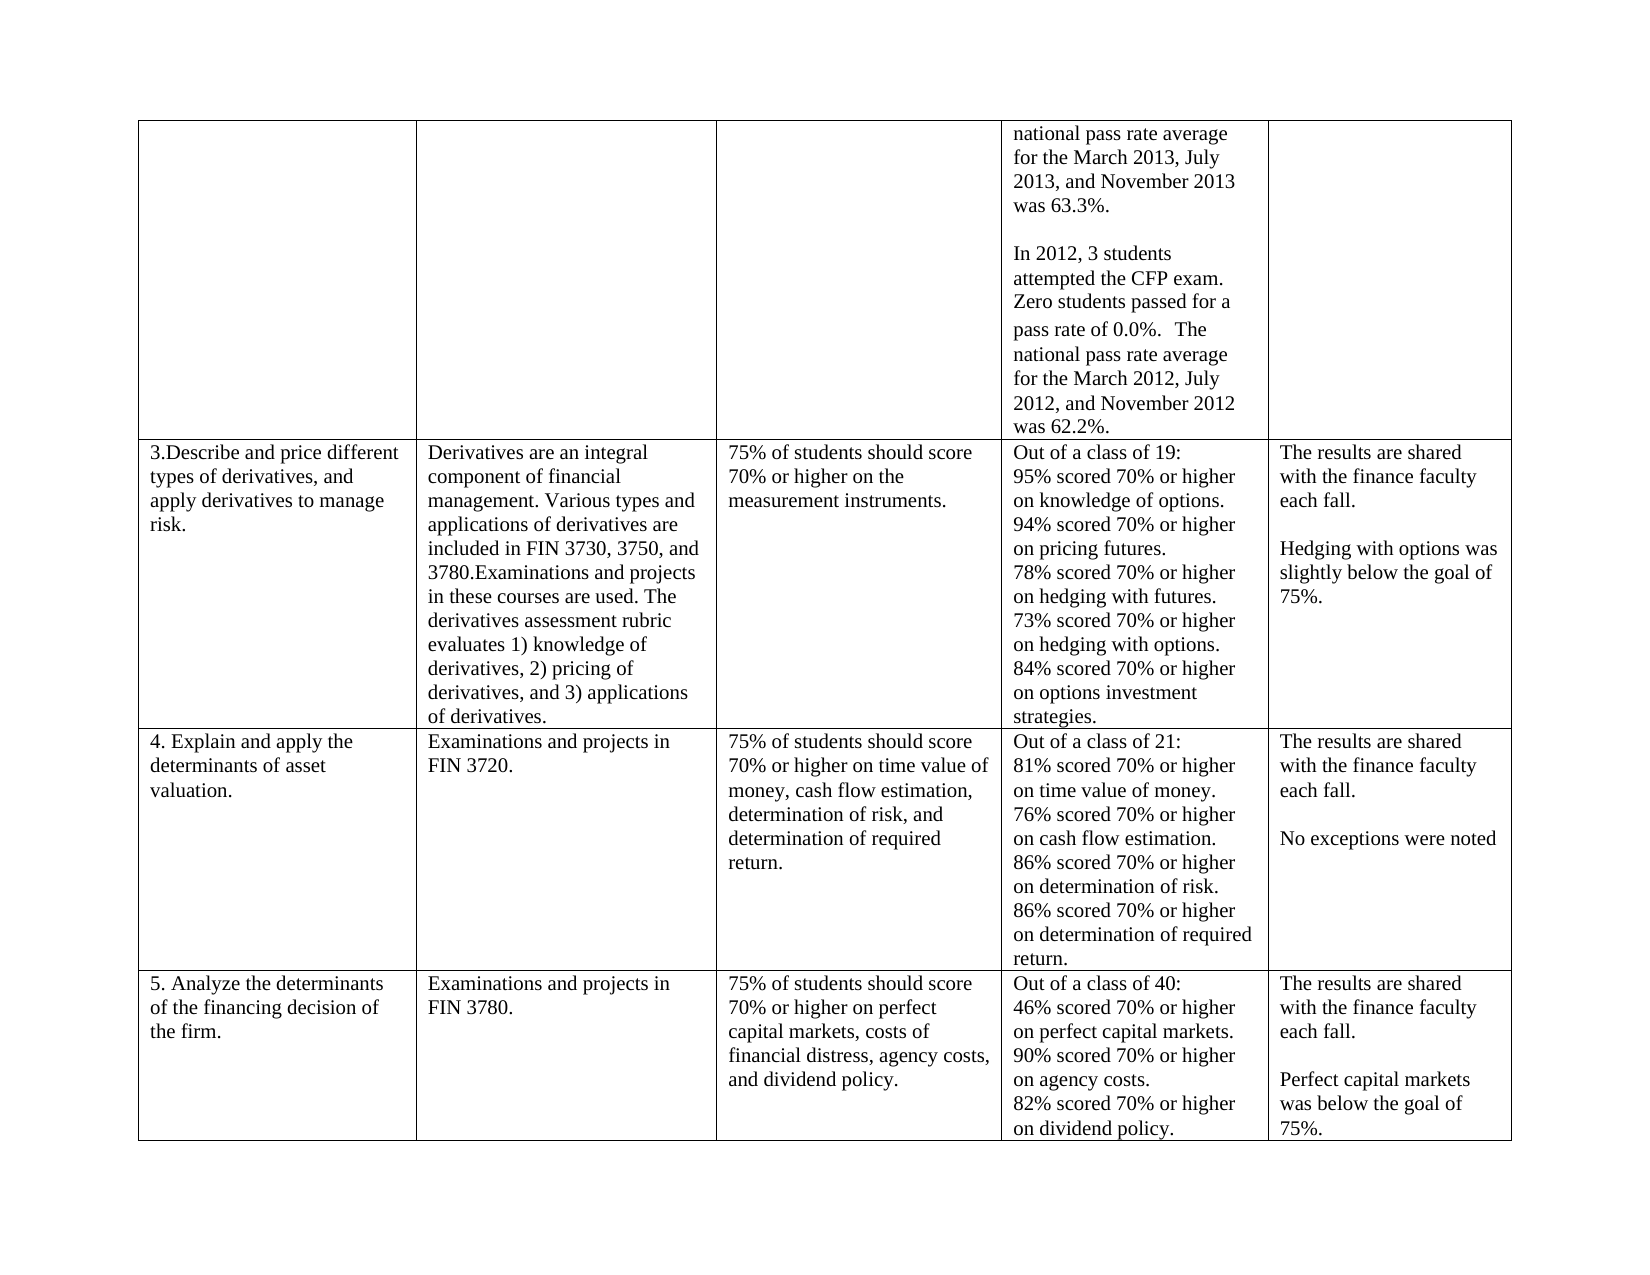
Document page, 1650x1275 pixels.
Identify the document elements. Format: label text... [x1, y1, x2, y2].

table_cell 3.Describe and price different types of derivatives, and apply derivatives to manage risk. [139, 440, 416, 728]
table_cell 4. Explain and apply the determinants of asset valuation. [139, 729, 416, 970]
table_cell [1002, 121, 1268, 438]
table_cell 75% of students should score 70% or higher on the measurement instruments. [717, 440, 1001, 728]
table_cell 75% of students should score 70% or higher on time value of money, cash flow estimation, determination of risk, and determination of required return. [717, 729, 1001, 970]
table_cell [417, 121, 716, 438]
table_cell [139, 121, 416, 438]
table_cell The results are shared with the finance faculty each fall. Perfect capital markets was below the goal of 75%. [1269, 971, 1511, 1139]
table_cell Examinations and projects in FIN 3780. [417, 971, 716, 1139]
table_cell Derivatives are an integral component of financial management. Various types and applications of derivatives are included in FIN 3730, 3750, and 3780.Examinations and projects in these courses are used. The derivatives assessment rubric evaluates 1) knowledge of derivatives, 2) pricing of derivatives, and 3) applications of derivatives. [417, 440, 716, 728]
table_cell The results are shared with the finance faculty each fall. Hedging with options was slightly below the goal of 75%. [1269, 440, 1511, 728]
table_cell 5. Analyze the determinants of the financing decision of the firm. [139, 971, 416, 1139]
table_cell Out of a class of 40: 46% scored 70% or higher on perfect capital markets. 90% scored 70% or higher on agency costs. 82% scored 70% or higher on dividend policy. [1002, 971, 1268, 1139]
table_cell The results are shared with the finance faculty each fall. No exceptions were noted [1269, 729, 1511, 970]
table_cell Examinations and projects in FIN 3720. [417, 729, 716, 970]
table_cell Out of a class of 19: 95% scored 70% or higher on knowledge of options. 94% scored 70% or higher on pricing futures. 78% scored 70% or higher on hedging with futures. 73% scored 70% or higher on hedging with options. 84% scored 70% or higher on options investment strategies. [1002, 440, 1268, 728]
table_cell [1269, 121, 1511, 438]
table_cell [717, 121, 1001, 438]
table_cell Out of a class of 21: 81% scored 70% or higher on time value of money. 76% scored 70% or higher on cash flow estimation. 86% scored 70% or higher on determination of risk. 86% scored 70% or higher on determination of required return. [1002, 729, 1268, 970]
table_cell 75% of students should score 70% or higher on perfect capital markets, costs of financial distress, agency costs, and dividend policy. [717, 971, 1001, 1139]
